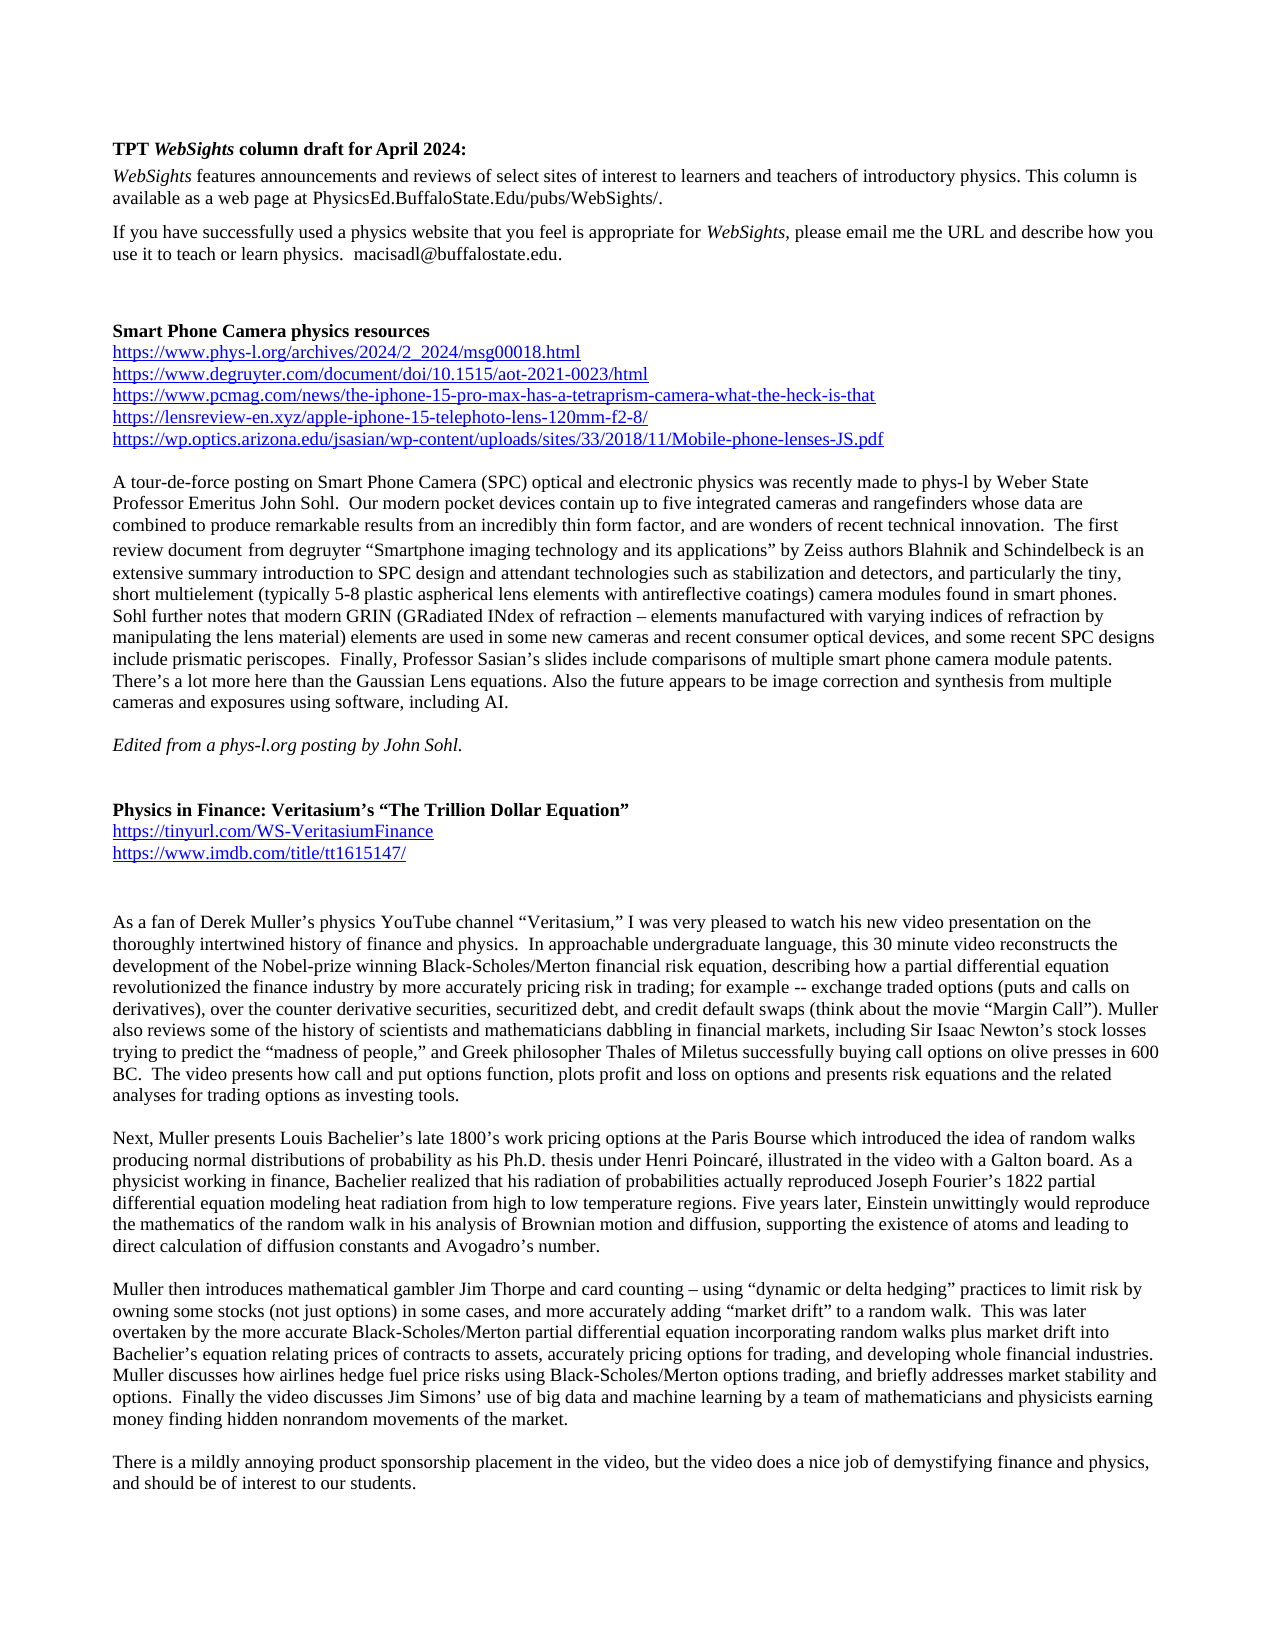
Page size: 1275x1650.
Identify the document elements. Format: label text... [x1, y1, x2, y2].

text Smart Phone Camera physics resources [112, 320, 1162, 341]
text WebSights features announcements and reviews of select sites of interest to learners and teachers of introductory physics. This column is available as a web page at PhysicsEd.BuffaloState.Edu/pubs/WebSights/. [112, 165, 1162, 208]
text There is a mildly annoying product sponsorship placement in the video, but the video does a nice job of demystifying finance and physics, and should be of interest to our students. [112, 1451, 1162, 1494]
text https://lensreview-en.xyz/apple-iphone-15-telephoto-lens-120mm-f2-8/ [112, 406, 1162, 427]
subtitle TPT WebSights column draft for April 2024: [112, 137, 1162, 159]
text Physics in Finance: Veritasium’s “The Trillion Dollar Equation” [112, 799, 1162, 820]
text https://wp.optics.arizona.edu/jsasian/wp-content/uploads/sites/33/2018/11/Mobile-phone-lenses-JS.pdf [112, 427, 1162, 449]
text As a fan of Derek Muller’s physics YouTube channel “Veritasium,” I was very pleased to watch his new video presentation on the thoroughly intertwined history of finance and physics. In approachable undergraduate language, this 30 minute video reconstructs the development of the Nobel-prize winning Black-Scholes/Merton financial risk equation, describing how a partial differential equation revolutionized the finance industry by more accurately pricing risk in trading; for example -- exchange traded options (puts and calls on derivatives), over the counter derivative securities, securitized debt, and credit default swaps (think about the movie “Margin Call”). Muller also reviews some of the history of scientists and mathematicians dabbling in financial markets, including Sir Isaac Newton’s stock losses trying to predict the “madness of people,” and Greek philosopher Thales of Miletus successfully buying call options on olive presses in 600 BC. The video presents how call and put options function, plots profit and loss on options and presents risk equations and the related analyses for trading options as investing tools. [112, 911, 1162, 1106]
text https://www.pcmag.com/news/the-iphone-15-pro-max-has-a-tetraprism-camera-what-the-heck-is-that [112, 384, 1162, 406]
text https://www.degruyter.com/document/doi/10.1515/aot-2021-0023/html [112, 363, 1162, 384]
text https://www.phys-l.org/archives/2024/2_2024/msg00018.html [112, 341, 1162, 363]
text A tour-de-force posting on Smart Phone Camera (SPC) optical and electronic physics was recently made to phys-l by Weber State Professor Emeritus John Sohl. Our modern pocket devices contain up to five integrated cameras and rangefinders whose data are combined to produce remarkable results from an incredibly thin form factor, and are wonders of recent technical innovation. The first review document from degruyter “Smartphone imaging technology and its applications” by Zeiss authors Blahnik and Schindelbeck is an extensive summary introduction to SPC design and attendant technologies such as stabilization and detectors, and particularly the tiny, short multielement (typically 5-8 plastic aspherical lens elements with antireflective coatings) camera modules found in smart phones. Sohl further notes that modern GRIN (GRadiated INdex of refraction – elements manufactured with varying indices of refraction by manipulating the lens material) elements are used in some new cameras and recent consumer optical devices, and some recent SPC designs include prismatic periscopes. Finally, Professor Sasian’s slides include comparisons of multiple smart phone camera module patents. There’s a lot more here than the Gaussian Lens equations. Also the future appears to be image correction and synthesis from multiple cameras and exposures using software, including AI. [112, 471, 1162, 713]
text https://tinyurl.com/WS-VeritasiumFinance [112, 820, 1162, 842]
text If you have successfully used a physics website that you feel is appropriate for WebSights, please email me the URL and describe how you use it to teach or learn physics. macisadl@buffalostate.edu. [112, 221, 1162, 264]
text https://www.imdb.com/title/tt1615147/ [112, 842, 1162, 863]
text Edited from a phys-l.org posting by John Sohl. [112, 734, 1162, 756]
text Next, Muller presents Louis Bachelier’s late 1800’s work pricing options at the Paris Bourse which introduced the idea of random walks producing normal distributions of probability as his Ph.D. thesis under Henri Poincaré, illustrated in the video with a Galton board. As a physicist working in finance, Bachelier realized that his radiation of probabilities actually reproduced Joseph Fourier’s 1822 partial differential equation modeling heat radiation from high to low temperature regions. Five years later, Einstein unwittingly would reproduce the mathematics of the random walk in his analysis of Brownian motion and diffusion, supporting the existence of atoms and leading to direct calculation of diffusion constants and Avogadro’s number. [112, 1127, 1162, 1256]
text Muller then introduces mathematical gambler Jim Thorpe and card counting – using “dynamic or delta hedging” practices to limit risk by owning some stocks (not just options) in some cases, and more accurately adding “market drift” to a random walk. This was later overtaken by the more accurate Black-Scholes/Merton partial differential equation incorporating random walks plus market drift into Bachelier’s equation relating prices of contracts to assets, accurately pricing options for trading, and developing whole financial industries. Muller discusses how airlines hedge fuel price risks using Black-Scholes/Merton options trading, and briefly addresses market stability and options. Finally the video discusses Jim Simons’ use of big data and machine learning by a team of mathematicians and physicists earning money finding hidden nonrandom movements of the market. [112, 1278, 1162, 1429]
